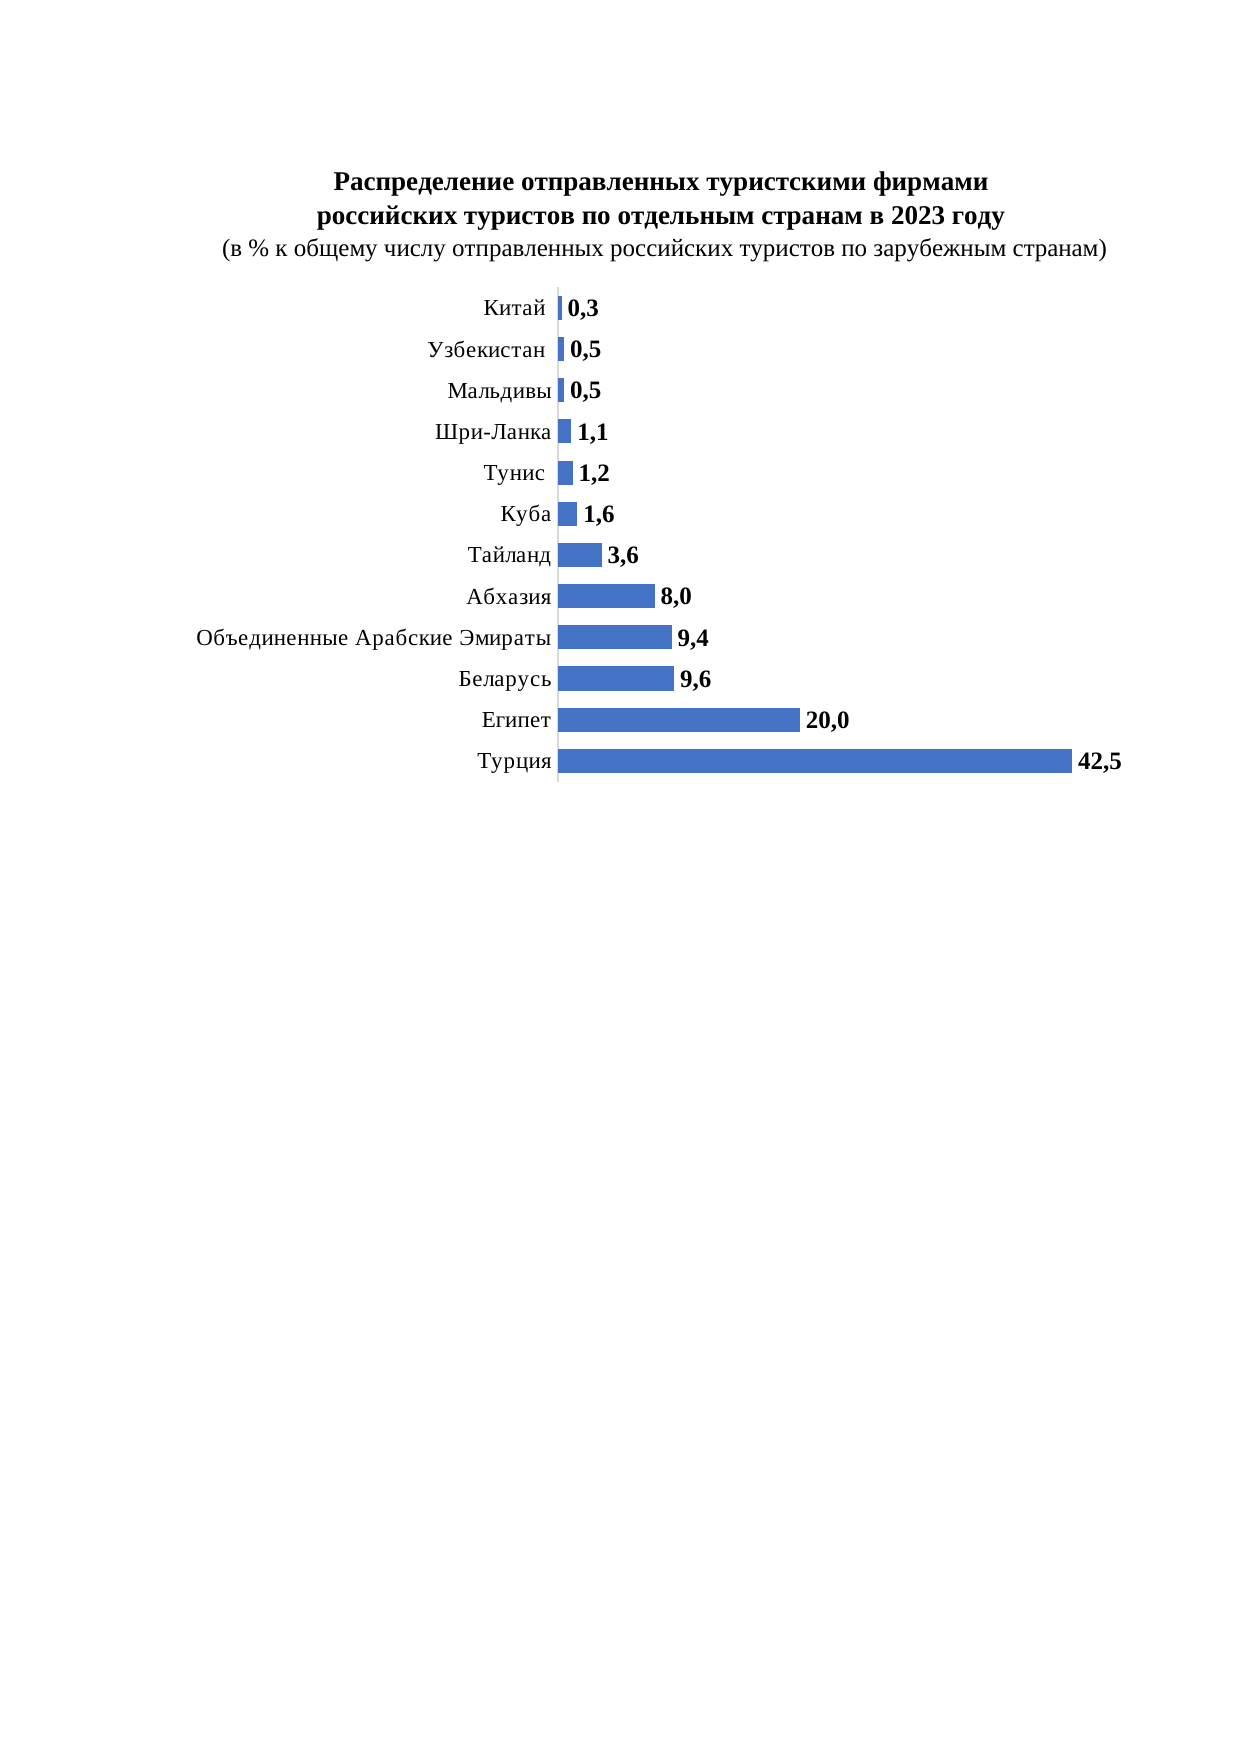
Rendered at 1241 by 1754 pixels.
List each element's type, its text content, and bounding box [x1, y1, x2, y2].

text Распределение отправленных туристскими фирмами российских туристов по отдельным странам в 2023 году (в % к общему числу отправленных российских туристов по зарубежным странам) [177, 165, 1152, 262]
